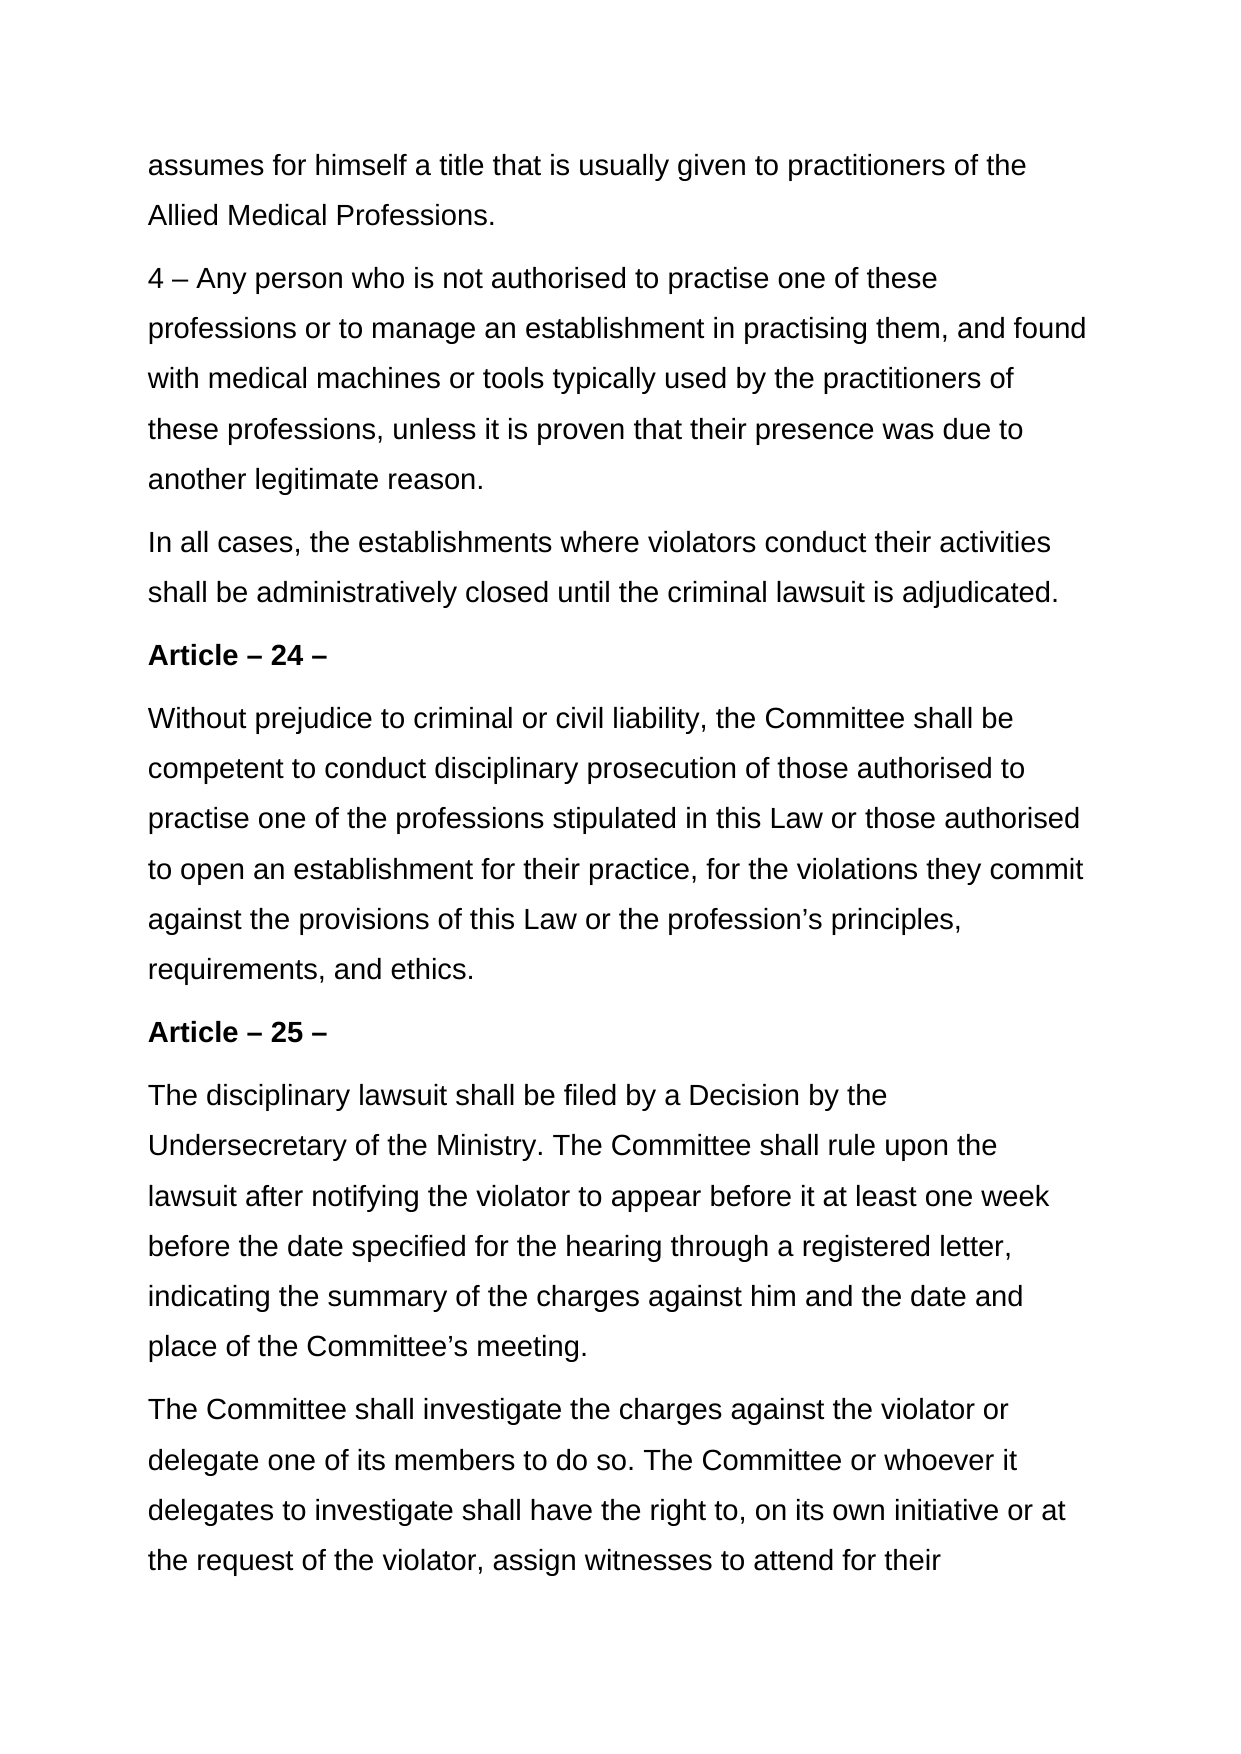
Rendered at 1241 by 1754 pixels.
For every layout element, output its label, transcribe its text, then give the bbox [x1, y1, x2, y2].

text The disciplinary lawsuit shall be filed by a Decision by the Undersecretary of the Ministry. The Committee shall rule upon the lawsuit after notifying the violator to appear before it at least one week before the date specified for the hearing through a registered letter, indicating the summary of the charges against him and the date and place of the Committee’s meeting. [148, 1078, 1093, 1363]
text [148, 1392, 1093, 1577]
text In all cases, the establishments where violators conduct their activities shall be administratively closed until the criminal lawsuit is adjudicated. [148, 525, 1093, 609]
text Without prejudice to criminal or civil liability, the Committee shall be competent to conduct disciplinary prosecution of those authorised to practise one of the professions stipulated in this Law or those authorised to open an establishment for their practice, for the violations they commit against the provisions of this Law or the profession’s principles, requirements, and ethics. [148, 701, 1093, 986]
text Article – 25 – [148, 1015, 1093, 1049]
text Article – 24 – [148, 638, 1093, 671]
text 4 – Any person who is not authorised to practise one of these professions or to manage an establishment in practising them, and found with medical machines or tools typically used by the practitioners of these professions, unless it is proven that their presence was due to another legitimate reason. [148, 261, 1093, 496]
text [148, 148, 1093, 231]
